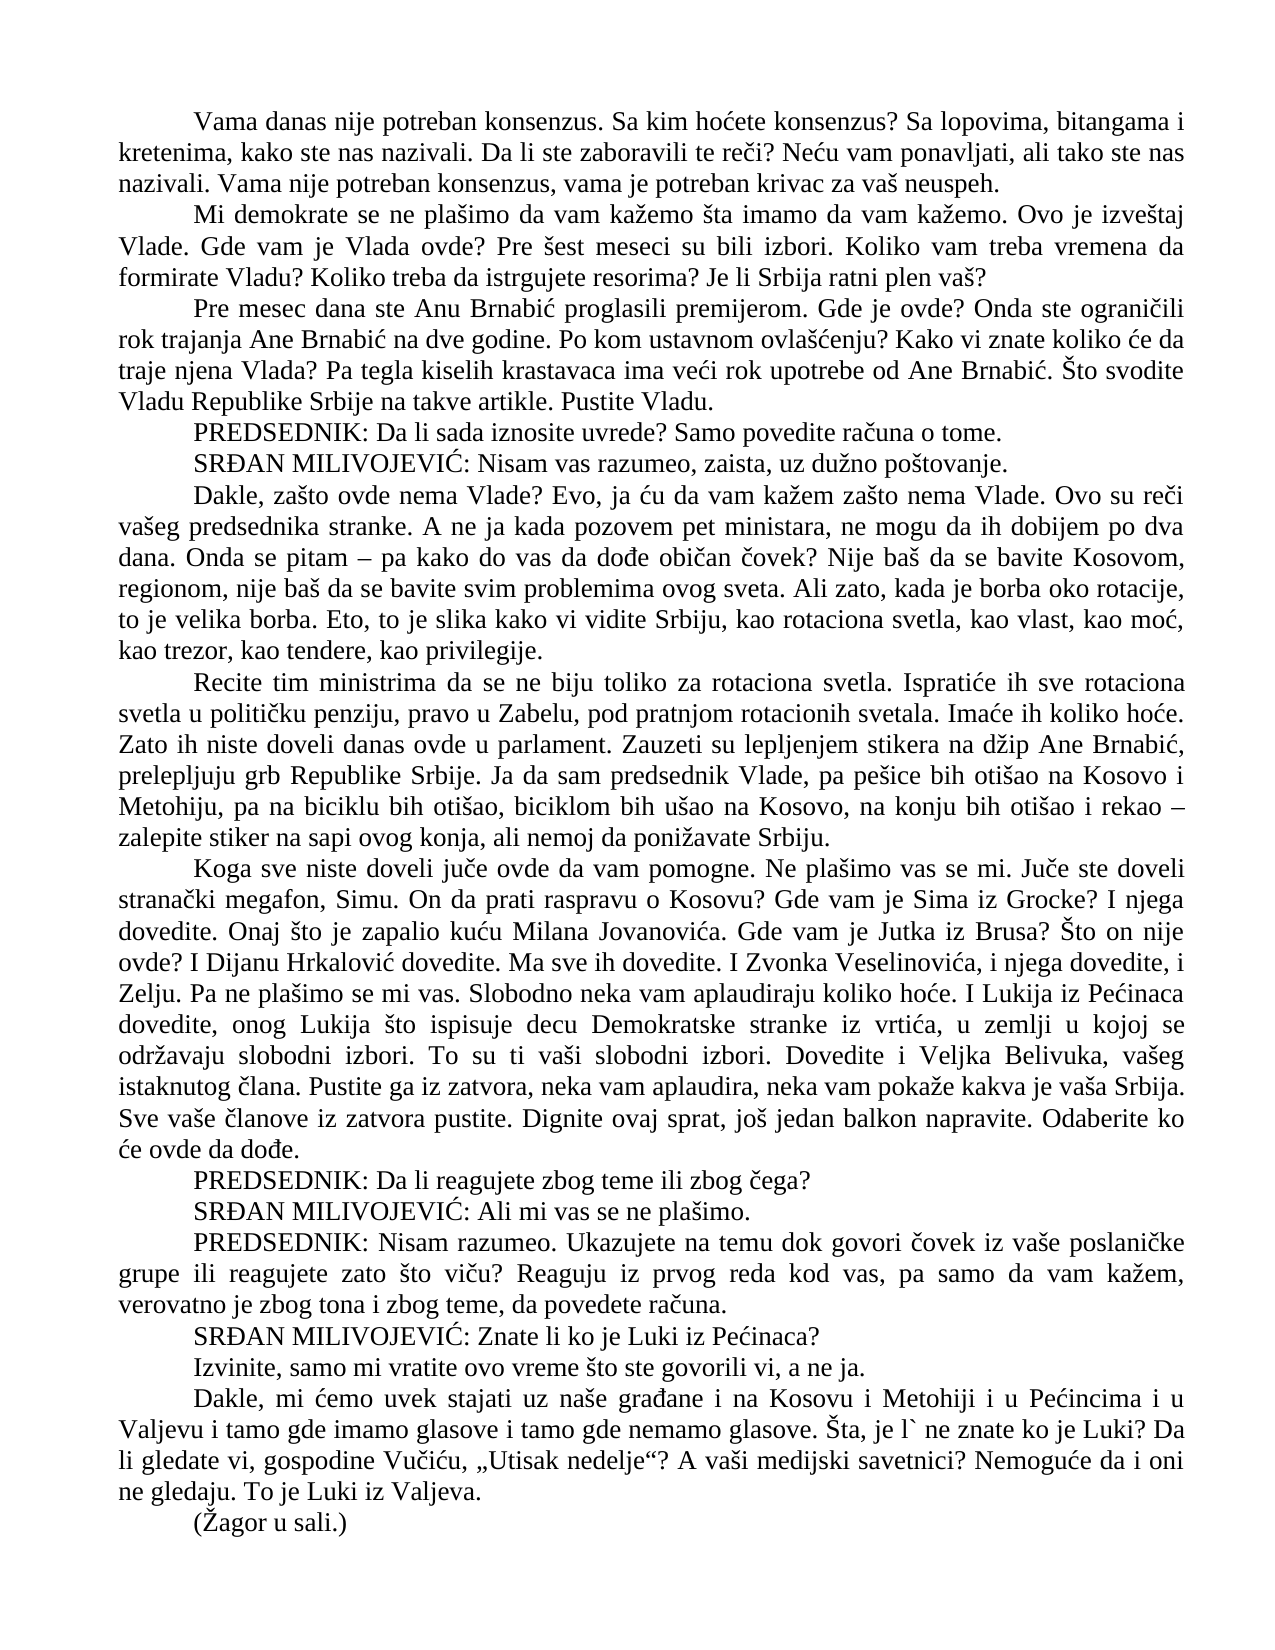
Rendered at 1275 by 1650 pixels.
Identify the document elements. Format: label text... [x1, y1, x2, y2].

text Vama danas nije potreban konsenzus. Sa kim hoćete konsenzus? Sa lopovima, bitangama i kretenima, kako ste nas nazivali. Da li ste zaboravili te reči? Neću vam ponavljati, ali tako ste nas nazivali. Vama nije potreban konsenzus, vama je potreban krivac za vaš neuspeh. [118, 105, 1186, 198]
text Recite tim ministrima da se ne biju toliko za rotaciona svetla. Ispratiće ih sve rotaciona svetla u političku penziju, pravo u Zabelu, pod pratnjom rotacionih svetala. Imaće ih koliko hoće. Zato ih niste doveli danas ovde u parlament. Zauzeti su lepljenjem stikera na džip Ane Brnabić, prelepljuju grb Republike Srbije. Ja da sam predsednik Vlade, pa pešice bih otišao na Kosovo i Metohiju, pa na biciklu bih otišao, biciklom bih ušao na Kosovo, na konju bih otišao i rekao – zalepite stiker na sapi ovog konja, ali nemoj da ponižavate Srbiju. [118, 666, 1186, 852]
text PREDSEDNIK: Nisam razumeo. Ukazujete na temu dok govori čovek iz vaše poslaničke grupe ili reagujete zato što viču? Reaguju iz prvog reda kod vas, pa samo da vam kažem, verovatno je zbog tona i zbog teme, da povedete računa. [118, 1226, 1186, 1320]
text SRĐAN MILIVOJEVIĆ: Nisam vas razumeo, zaista, uz dužno poštovanje. [118, 448, 1186, 479]
text Dakle, mi ćemo uvek stajati uz naše građane i na Kosovu i Metohiji i u Pećincima i u Valjevu i tamo gde imamo glasove i tamo gde nemamo glasove. Šta, je l` ne znate ko je Luki? Da li gledate vi, gospodine Vučiću, „Utisak nedelje“? A vaši medijski savetnici? Nemoguće da i oni ne gledaju. To je Luki iz Valjeva. [118, 1382, 1186, 1507]
text Koga sve niste doveli juče ovde da vam pomogne. Ne plašimo vas se mi. Juče ste doveli stranački megafon, Simu. On da prati raspravu o Kosovu? Gde vam je Sima iz Grocke? I njega dovedite. Onaj što je zapalio kuću Milana Jovanovića. Gde vam je Jutka iz Brusa? Što on nije ovde? I Dijanu Hrkalović dovedite. Ma sve ih dovedite. I Zvonka Veselinovića, i njega dovedite, i Zelju. Pa ne plašimo se mi vas. Slobodno neka vam aplaudiraju koliko hoće. I Lukija iz Pećinaca dovedite, onog Lukija što ispisuje decu Demokratske stranke iz vrtića, u zemlji u kojoj se održavaju slobodni izbori. To su ti vaši slobodni izbori. Dovedite i Veljka Belivuka, vašeg istaknutog člana. Pustite ga iz zatvora, neka vam aplaudira, neka vam pokaže kakva je vaša Srbija. Sve vaše članove iz zatvora pustite. Dignite ovaj sprat, još jedan balkon napravite. Odaberite ko će ovde da dođe. [118, 852, 1186, 1164]
text Mi demokrate se ne plašimo da vam kažemo šta imamo da vam kažemo. Ovo je izveštaj Vlade. Gde vam je Vlada ovde? Pre šest meseci su bili izbori. Koliko vam treba vremena da formirate Vladu? Koliko treba da istrgujete resorima? Je li Srbija ratni plen vaš? [118, 198, 1186, 292]
text Pre mesec dana ste Anu Brnabić proglasili premijerom. Gde je ovde? Onda ste ograničili rok trajanja Ane Brnabić na dve godine. Po kom ustavnom ovlašćenju? Kako vi znate koliko će da traje njena Vlada? Pa tegla kiselih krastavaca ima veći rok upotrebe od Ane Brnabić. Što svodite Vladu Republike Srbije na takve artikle. Pustite Vladu. [118, 292, 1186, 416]
text PREDSEDNIK: Da li reagujete zbog teme ili zbog čega? [118, 1164, 1186, 1195]
text PREDSEDNIK: Da li sada iznosite uvrede? Samo povedite računa o tome. [118, 416, 1186, 448]
text Izvinite, samo mi vratite ovo vreme što ste govorili vi, a ne ja. [118, 1351, 1186, 1382]
text (Žagor u sali.) [118, 1507, 1186, 1538]
text SRĐAN MILIVOJEVIĆ: Ali mi vas se ne plašimo. [118, 1195, 1186, 1226]
text SRĐAN MILIVOJEVIĆ: Znate li ko je Luki iz Pećinaca? [118, 1320, 1186, 1351]
text Dakle, zašto ovde nema Vlade? Evo, ja ću da vam kažem zašto nema Vlade. Ovo su reči vašeg predsednika stranke. A ne ja kada pozovem pet ministara, ne mogu da ih dobijem po dva dana. Onda se pitam – pa kako do vas da dođe običan čovek? Nije baš da se bavite Kosovom, regionom, nije baš da se bavite svim problemima ovog sveta. Ali zato, kada je borba oko rotacije, to je velika borba. Eto, to je slika kako vi vidite Srbiju, kao rotaciona svetla, kao vlast, kao moć, kao trezor, kao tendere, kao privilegije. [118, 479, 1186, 666]
